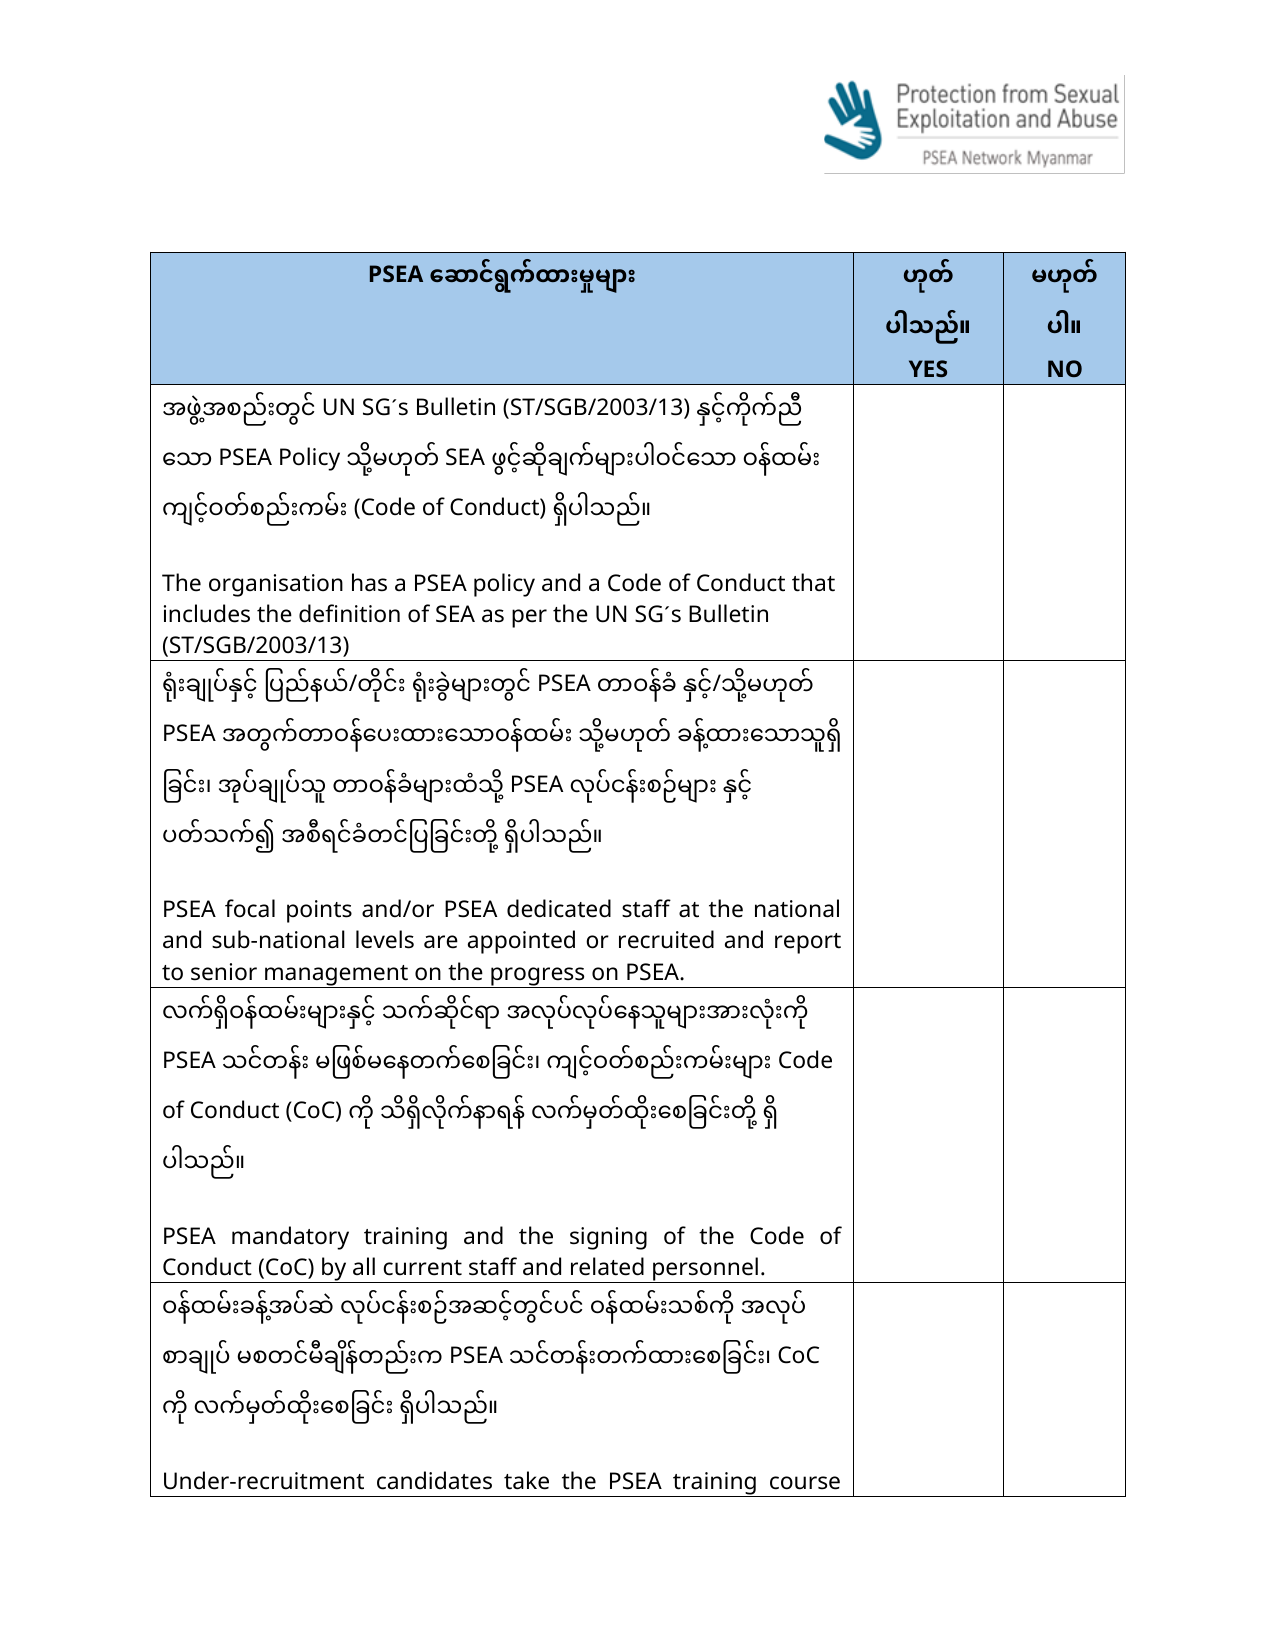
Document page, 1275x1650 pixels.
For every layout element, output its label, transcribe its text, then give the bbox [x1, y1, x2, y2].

table_cell [854, 661, 1003, 987]
table_cell လက်ရှိဝန်ထမ်းများနှင့် သက်ဆိုင်ရာ အလုပ်လုပ်နေသူများအားလုံးကို PSEA သင်တန်း မဖြစ်မနေတက်စေခြင်း၊ ကျင့်ဝတ်စည်းကမ်းများ Code of Conduct (CoC) ကို သိရှိလိုက်နာရန် လက်မှတ်ထိုးစေခြင်းတို့ ရှိပါသည်။ PSEA mandatory training and the signing of the Code of Conduct (CoC) by all current staff and related personnel. [151, 988, 853, 1282]
table_cell [1004, 385, 1125, 660]
table_cell ရုံးချုပ်နှင့် ပြည်နယ်/တိုင်း ရုံးခွဲများတွင် PSEA တာဝန်ခံ နှင့်/သို့မဟုတ် PSEA အတွက်တာဝန်ပေးထားသောဝန်ထမ်း သို့မဟုတ် ခန့်ထားသောသူရှိခြင်း၊ အုပ်ချုပ်သူ တာဝန်ခံများထံသို့ PSEA လုပ်ငန်းစဉ်များ နှင့်ပတ်သက်၍ အစီရင်ခံတင်ပြခြင်းတို့ ရှိပါသည်။ PSEA focal points and/or PSEA dedicated staff at the national and sub-national levels are appointed or recruited and report to senior management on the progress on PSEA. [151, 661, 853, 987]
table_cell [854, 1283, 1003, 1496]
table_cell [854, 385, 1003, 660]
table_header ဟုတ်ပါသည်။ YES [854, 253, 1003, 384]
picture [824, 75, 1125, 175]
table_cell [1004, 988, 1125, 1282]
table_header မဟုတ်ပါ။ NO [1004, 253, 1125, 384]
table_cell အဖွဲ့အစည်းတွင် UN SG´s Bulletin (ST/SGB/2003/13) နှင့်ကိုက်ညီသော PSEA Policy သို့မဟုတ် SEA ဖွင့်ဆိုချက်များပါဝင်သော ဝန်ထမ်းကျင့်ဝတ်စည်းကမ်း (Code of Conduct) ရှိပါသည်။ The organisation has a PSEA policy and a Code of Conduct that includes the definition of SEA as per the UN SG´s Bulletin (ST/SGB/2003/13) [151, 385, 853, 660]
table_cell [1004, 661, 1125, 987]
table_header PSEA ဆောင်ရွက်ထားမှုများ [151, 253, 853, 384]
table_cell [854, 988, 1003, 1282]
table_cell [1004, 1283, 1125, 1496]
